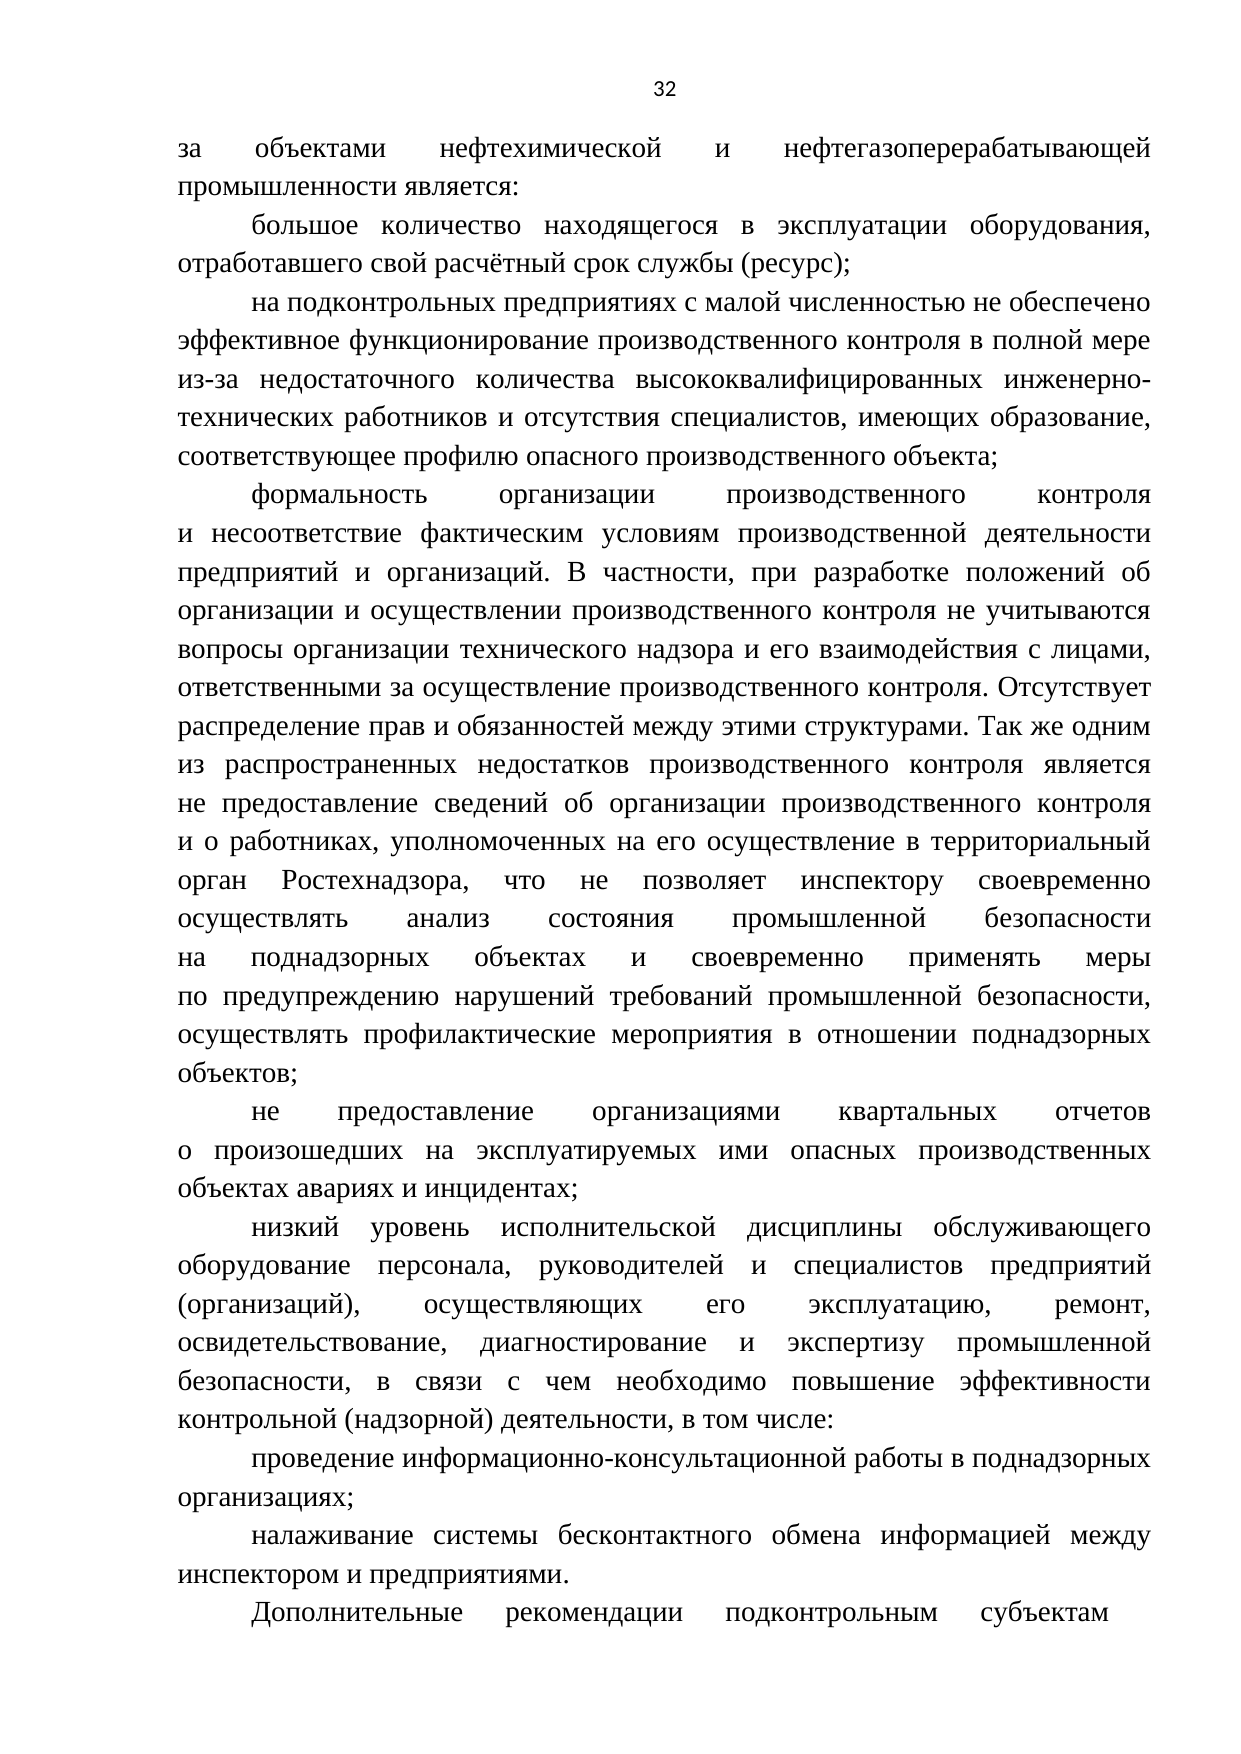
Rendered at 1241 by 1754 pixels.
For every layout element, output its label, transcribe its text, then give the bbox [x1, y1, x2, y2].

text формальность организации производственного контроля и несоответствие фактическим условиям производственной деятельности предприятий и организаций. В частности, при разработке положений об организации и осуществлении производственного контроля не учитываются вопросы организации технического надзора и его взаимодействия с лицами, ответственными за осуществление производственного контроля. Отсутствует распределение прав и обязанностей между этими структурами. Так же одним из распространенных недостатков производственного контроля является не предоставление сведений об организации производственного контроля и о работниках, уполномоченных на его осуществление в территориальный орган Ростехнадзора, что не позволяет инспектору своевременно осуществлять анализ состояния промышленной безопасности на поднадзорных объектах и своевременно применять меры по предупреждению нарушений требований промышленной безопасности, осуществлять профилактические мероприятия в отношении поднадзорных объектов; [177, 477, 1152, 1088]
text большое количество находящегося в эксплуатации оборудования, отработавшего свой расчётный срок службы (ресурс); [177, 207, 1152, 279]
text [177, 1594, 1152, 1628]
text налаживание системы бесконтактного обмена информацией между инспектором и предприятиями. [177, 1517, 1152, 1589]
text проведение информационно-консультационной работы в поднадзорных организациях; [177, 1440, 1152, 1512]
text не предоставление организациями квартальных отчетов о произошедших на эксплуатируемых ими опасных производственных объектах авариях и инцидентах; [177, 1093, 1152, 1204]
text на подконтрольных предприятиях с малой численностью не обеспечено эффективное функционирование производственного контроля в полной мере из-за недостаточного количества высококвалифицированных инженерно-технических работников и отсутствия специалистов, имеющих образование, соответствующее профилю опасного производственного объекта; [177, 284, 1152, 472]
text низкий уровень исполнительской дисциплины обслуживающего оборудование персонала, руководителей и специалистов предприятий (организаций), осуществляющих его эксплуатацию, ремонт, освидетельствование, диагностирование и экспертизу промышленной безопасности, в связи с чем необходимо повышение эффективности контрольной (надзорной) деятельности, в том числе: [177, 1209, 1152, 1435]
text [177, 130, 1152, 202]
